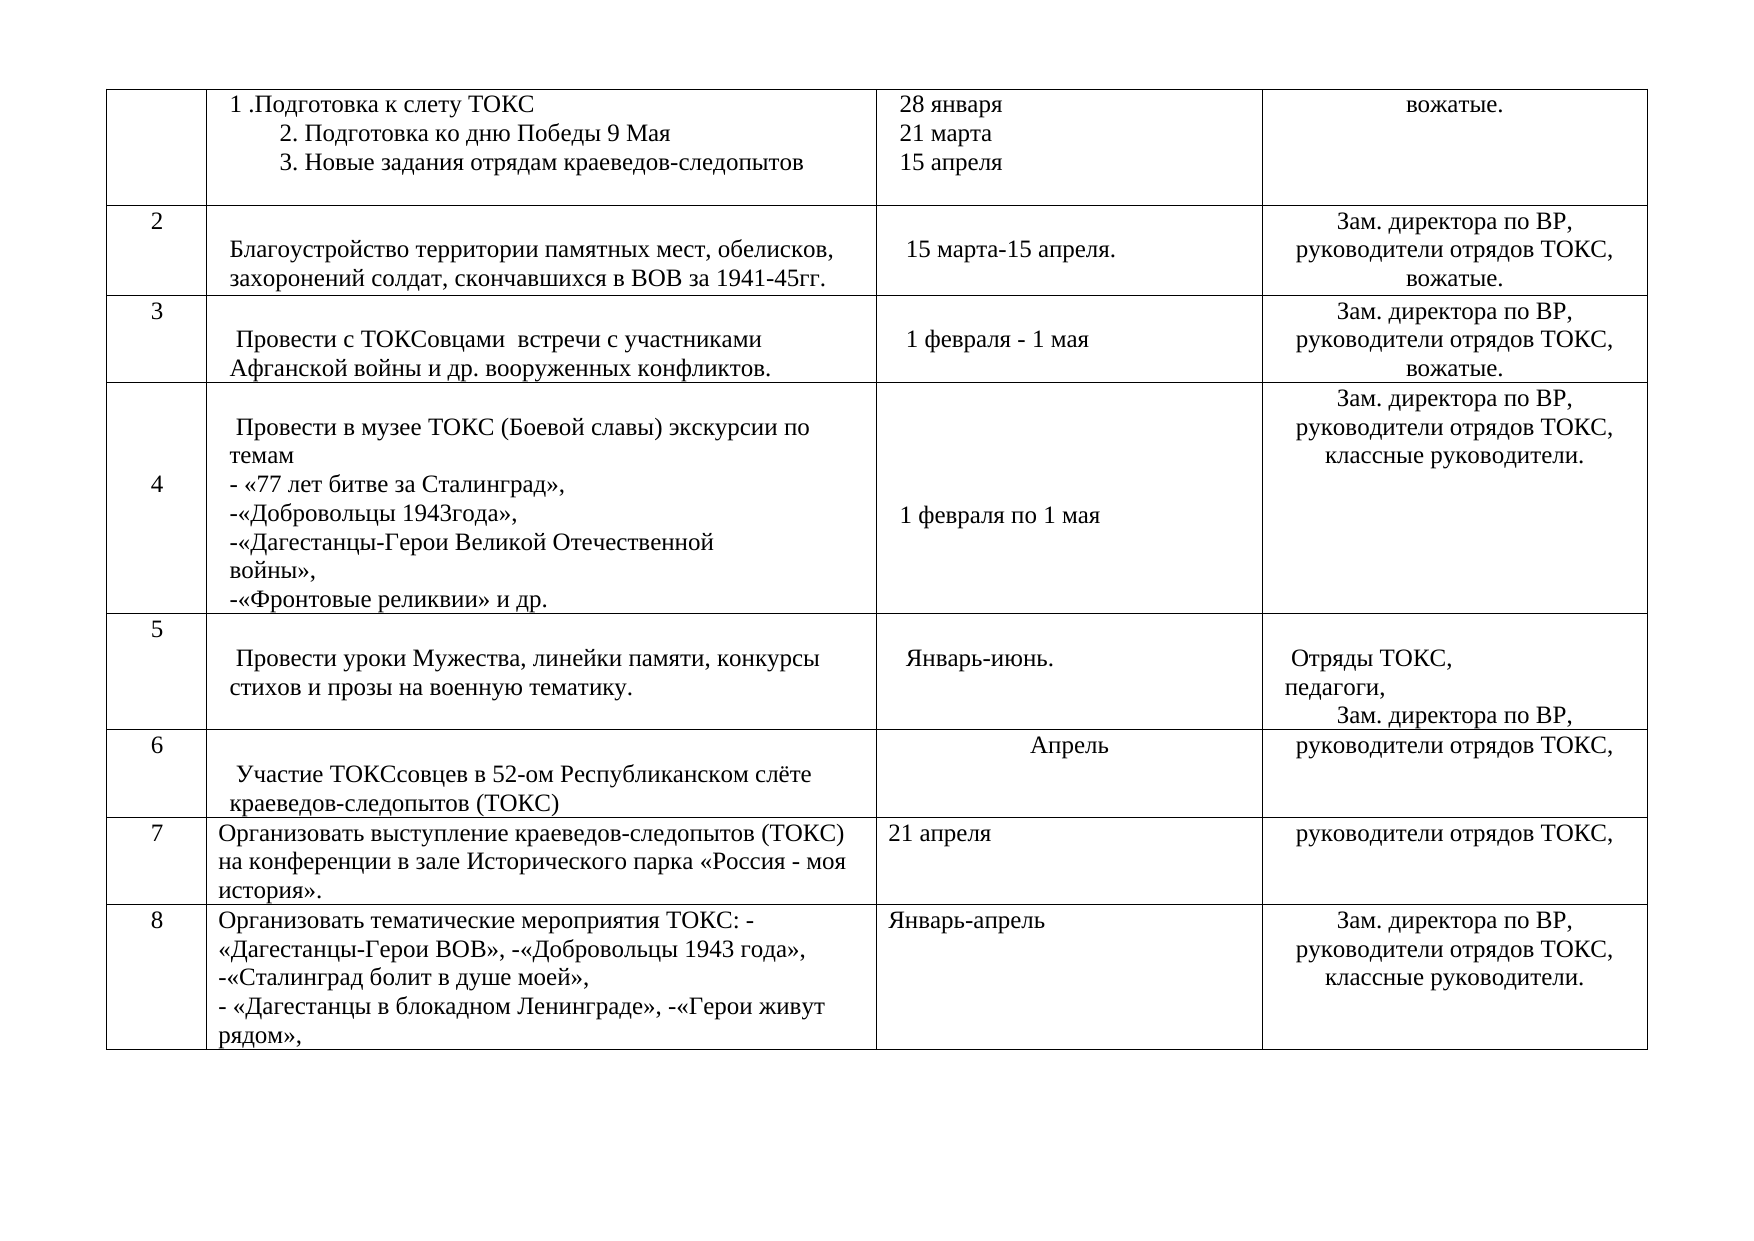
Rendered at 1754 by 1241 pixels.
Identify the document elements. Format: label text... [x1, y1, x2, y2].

table_cell [877, 614, 1262, 729]
table_cell [207, 90, 876, 205]
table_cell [1263, 905, 1647, 1049]
table_cell Январь-апрель [877, 905, 1262, 1049]
table_cell [207, 614, 876, 729]
table_cell 1 [107, 90, 206, 205]
table_cell Зам. директора по ВР, руководители отрядов ТОКС, классные руководители. [1263, 383, 1647, 613]
table_cell Зам. директора по ВР, [1263, 614, 1647, 729]
table_cell [207, 206, 876, 295]
table_cell [207, 296, 876, 382]
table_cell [1263, 90, 1647, 205]
table_cell Организовать выступление краеведов-следопытов (ТОКС) на конференции в зале Исторического парка «Россия - моя история». [207, 818, 876, 904]
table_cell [1263, 296, 1647, 382]
table_cell [207, 383, 876, 613]
table_cell 2 [107, 206, 206, 295]
table_cell 6 [107, 730, 206, 817]
table_cell [877, 206, 1262, 295]
table_cell [207, 730, 876, 817]
table_cell [877, 90, 1262, 205]
table_cell руководители отрядов ТОКС, [1263, 818, 1647, 904]
table_cell 21 апреля [877, 818, 1262, 904]
table_cell [877, 383, 1262, 613]
table_cell [877, 296, 1262, 382]
table_cell 3 [107, 296, 206, 382]
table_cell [1263, 206, 1647, 295]
table_cell 7 [107, 818, 206, 904]
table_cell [207, 905, 876, 1049]
table_cell 5 [107, 614, 206, 729]
table_cell 4 [107, 383, 206, 613]
table_cell руководители отрядов ТОКС, [1263, 730, 1647, 817]
table_cell 8 [107, 905, 206, 1049]
table_cell Апрель [877, 730, 1262, 817]
